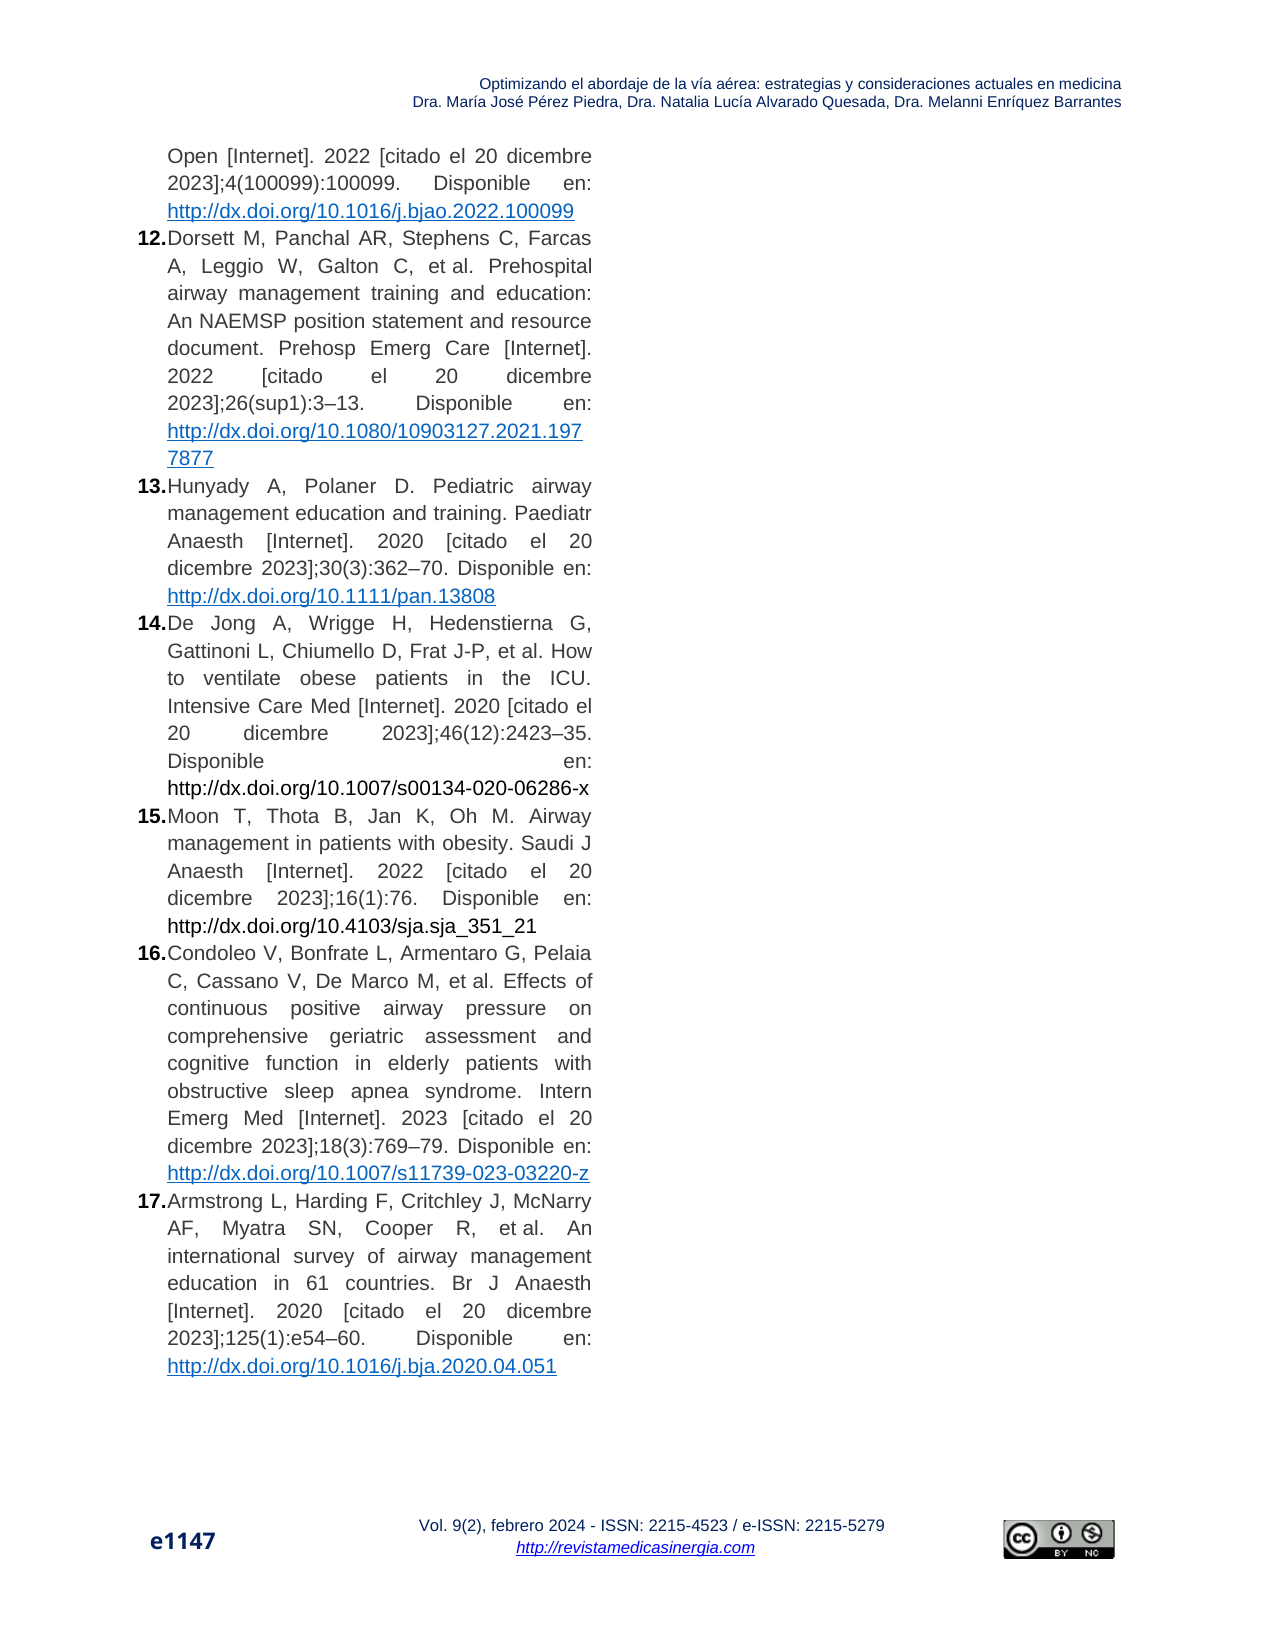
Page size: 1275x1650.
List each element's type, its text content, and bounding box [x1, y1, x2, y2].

list Armstrong L, Harding F, Critchley J, McNarry AF, Myatra SN, Cooper R, et al. An international survey of airway management education in 61 countries. Br J Anaesth [Internet]. 2020 [citado el 20 dicembre 2023];125(1):e54–60. Disponible en: http://dx.doi.org/10.1016/j.bja.2020.04.051 [137, 1189, 592, 1378]
list Condoleo V, Bonfrate L, Armentaro G, Pelaia C, Cassano V, De Marco M, et al. Effects of continuous positive airway pressure on comprehensive geriatric assessment and cognitive function in elderly patients with obstructive sleep apnea syndrome. Intern Emerg Med [Internet]. 2023 [citado el 20 dicembre 2023];18(3):769–79. Disponible en: http://dx.doi.org/10.1007/s11739-023-03220-z [137, 941, 592, 1185]
list Moon T, Thota B, Jan K, Oh M. Airway management in patients with obesity. Saudi J Anaesth [Internet]. 2022 [citado el 20 dicembre 2023];16(1):76. Disponible en: http://dx.doi.org/10.4103/sja.sja_351_21 [137, 804, 592, 938]
list Hunyady A, Polaner D. Pediatric airway management education and training. Paediatr Anaesth [Internet]. 2020 [citado el 20 dicembre 2023];30(3):362–70. Disponible en: http://dx.doi.org/10.1111/pan.13808 [137, 474, 592, 608]
picture [1003, 1520, 1115, 1559]
list Dorsett M, Panchal AR, Stephens C, Farcas A, Leggio W, Galton C, et al. Prehospital airway management training and education: An NAEMSP position statement and resource document. Prehosp Emerg Care [Internet]. 2022 [citado el 20 dicembre 2023];26(sup1):3–13. Disponible en: http://dx.doi.org/10.1080/10903127.2021.1977877 [137, 226, 592, 470]
list De Jong A, Wrigge H, Hedenstierna G, Gattinoni L, Chiumello D, Frat J-P, et al. How to ventilate obese patients in the ICU. Intensive Care Med [Internet]. 2020 [citado el 20 dicembre 2023];46(12):2423–35. Disponible en: http://dx.doi.org/10.1007/s00134-020-06286-x [137, 611, 592, 800]
